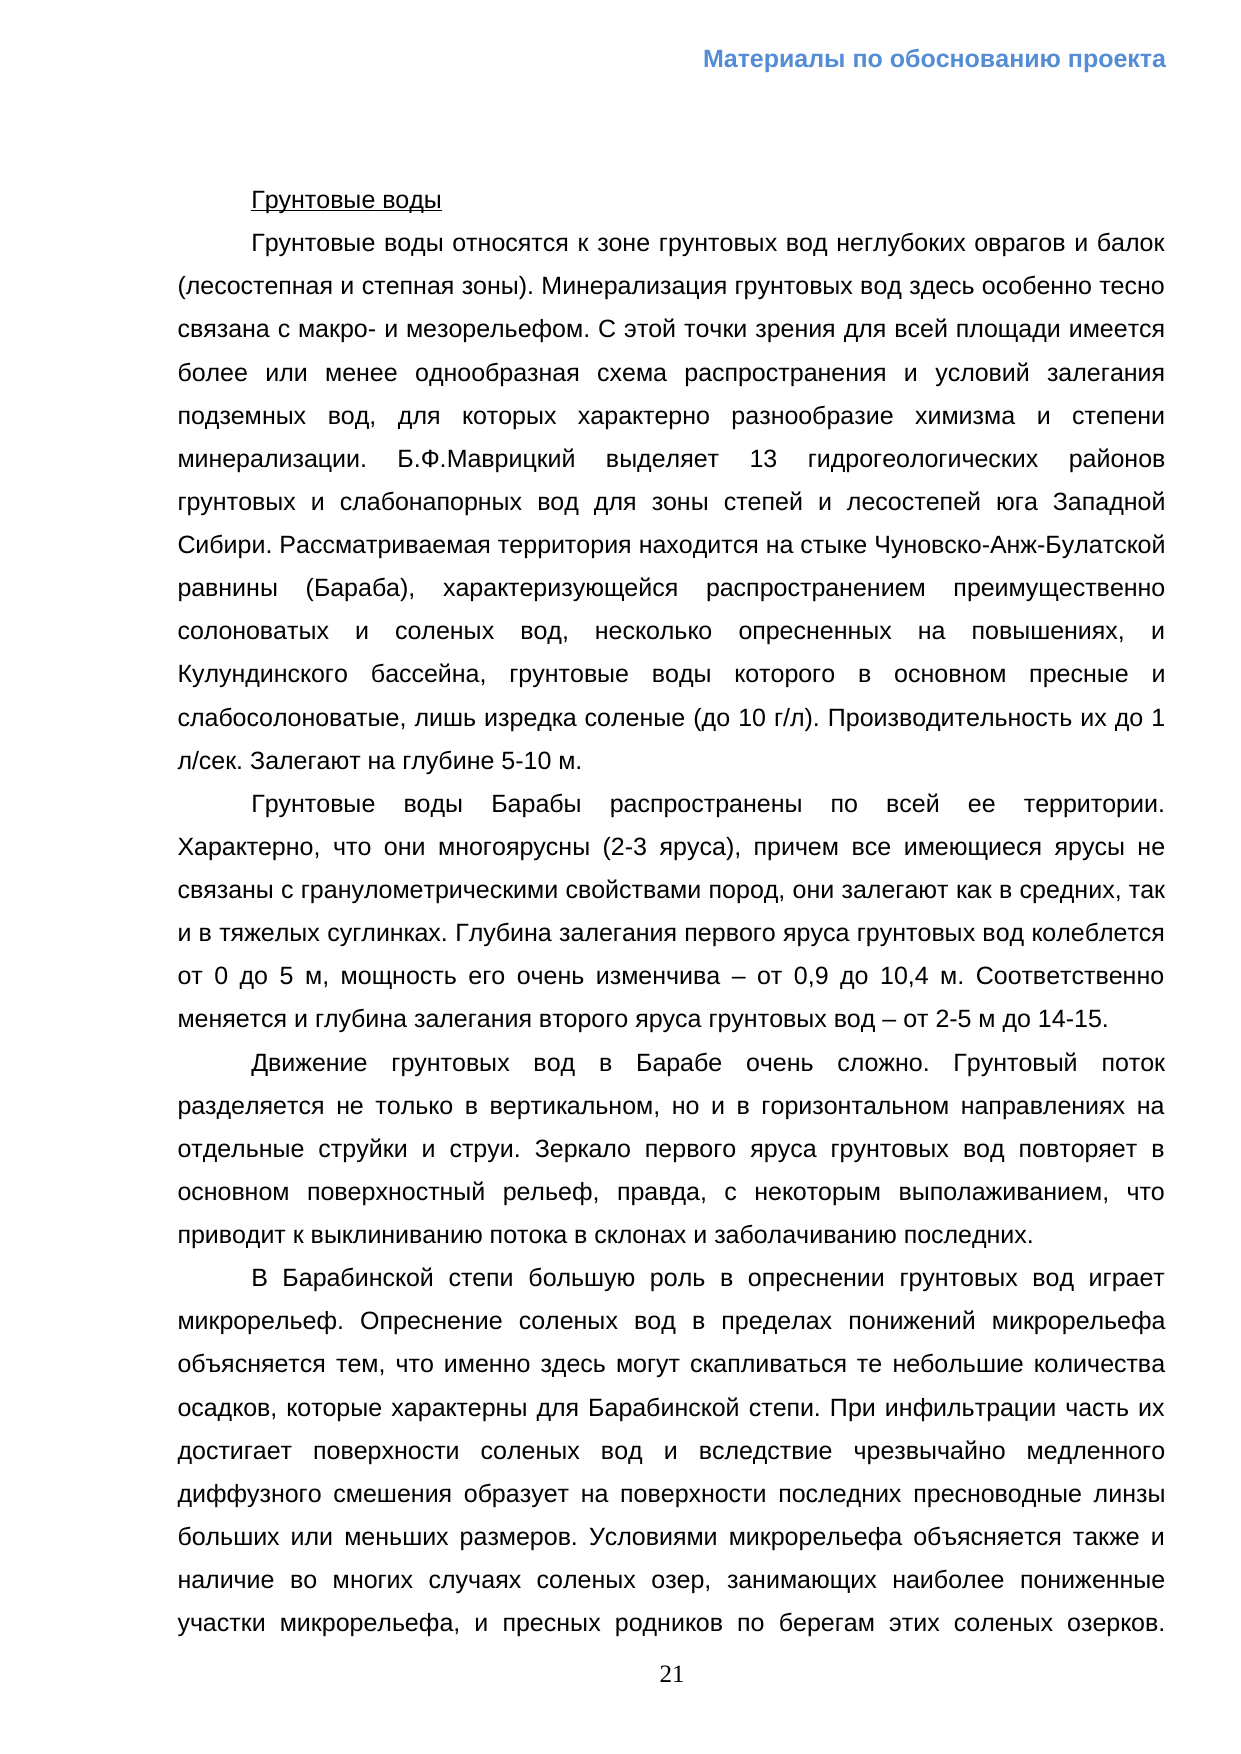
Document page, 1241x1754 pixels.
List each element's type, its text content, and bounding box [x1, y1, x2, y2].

text Грунтовые воды Барабы распространены по всей ее территории. Характерно, что они многоярусны (2-3 яруса), причем все имеющиеся ярусы не связаны с гранулометрическими свойствами пород, они залегают как в средних, так и в тяжелых суглинках. Глубина залегания первого яруса грунтовых вод колеблется от 0 до 5 м, мощность его очень изменчива – от 0,9 до 10,4 м. Соответственно меняется и глубина залегания второго яруса грунтовых вод – от 2-5 м до 14-15. [177, 789, 1166, 1033]
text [177, 1263, 1166, 1637]
text Грунтовые воды [177, 185, 1166, 214]
text Грунтовые воды относятся к зоне грунтовых вод неглубоких оврагов и балок (лесостепная и степная зоны). Минерализация грунтовых вод здесь особенно тесно связана с макро- и мезорельефом. С этой точки зрения для всей площади имеется более или менее однообразная схема распространения и условий залегания подземных вод, для которых характерно разнообразие химизма и степени минерализации. Б.Ф.Маврицкий выделяет 13 гидрогеологических районов грунтовых и слабонапорных вод для зоны степей и лесостепей юга Западной Сибири. Рассматриваемая территория находится на стыке Чуновско-Анж-Булатской равнины (Бараба), характеризующейся распространением преимущественно солоноватых и соленых вод, несколько опресненных на повышениях, и Кулундинского бассейна, грунтовые воды которого в основном пресные и слабосолоноватые, лишь изредка соленые (до 10 г/л). Производительность их до 1 л/сек. Залегают на глубине 5-10 м. [177, 228, 1166, 774]
text Движение грунтовых вод в Барабе очень сложно. Грунтовый поток разделяется не только в вертикальном, но и в горизонтальном направлениях на отдельные струйки и струи. Зеркало первого яруса грунтовых вод повторяет в основном поверхностный рельеф, правда, с некоторым выполаживанием, что приводит к выклиниванию потока в склонах и заболачиванию последних. [177, 1047, 1166, 1249]
